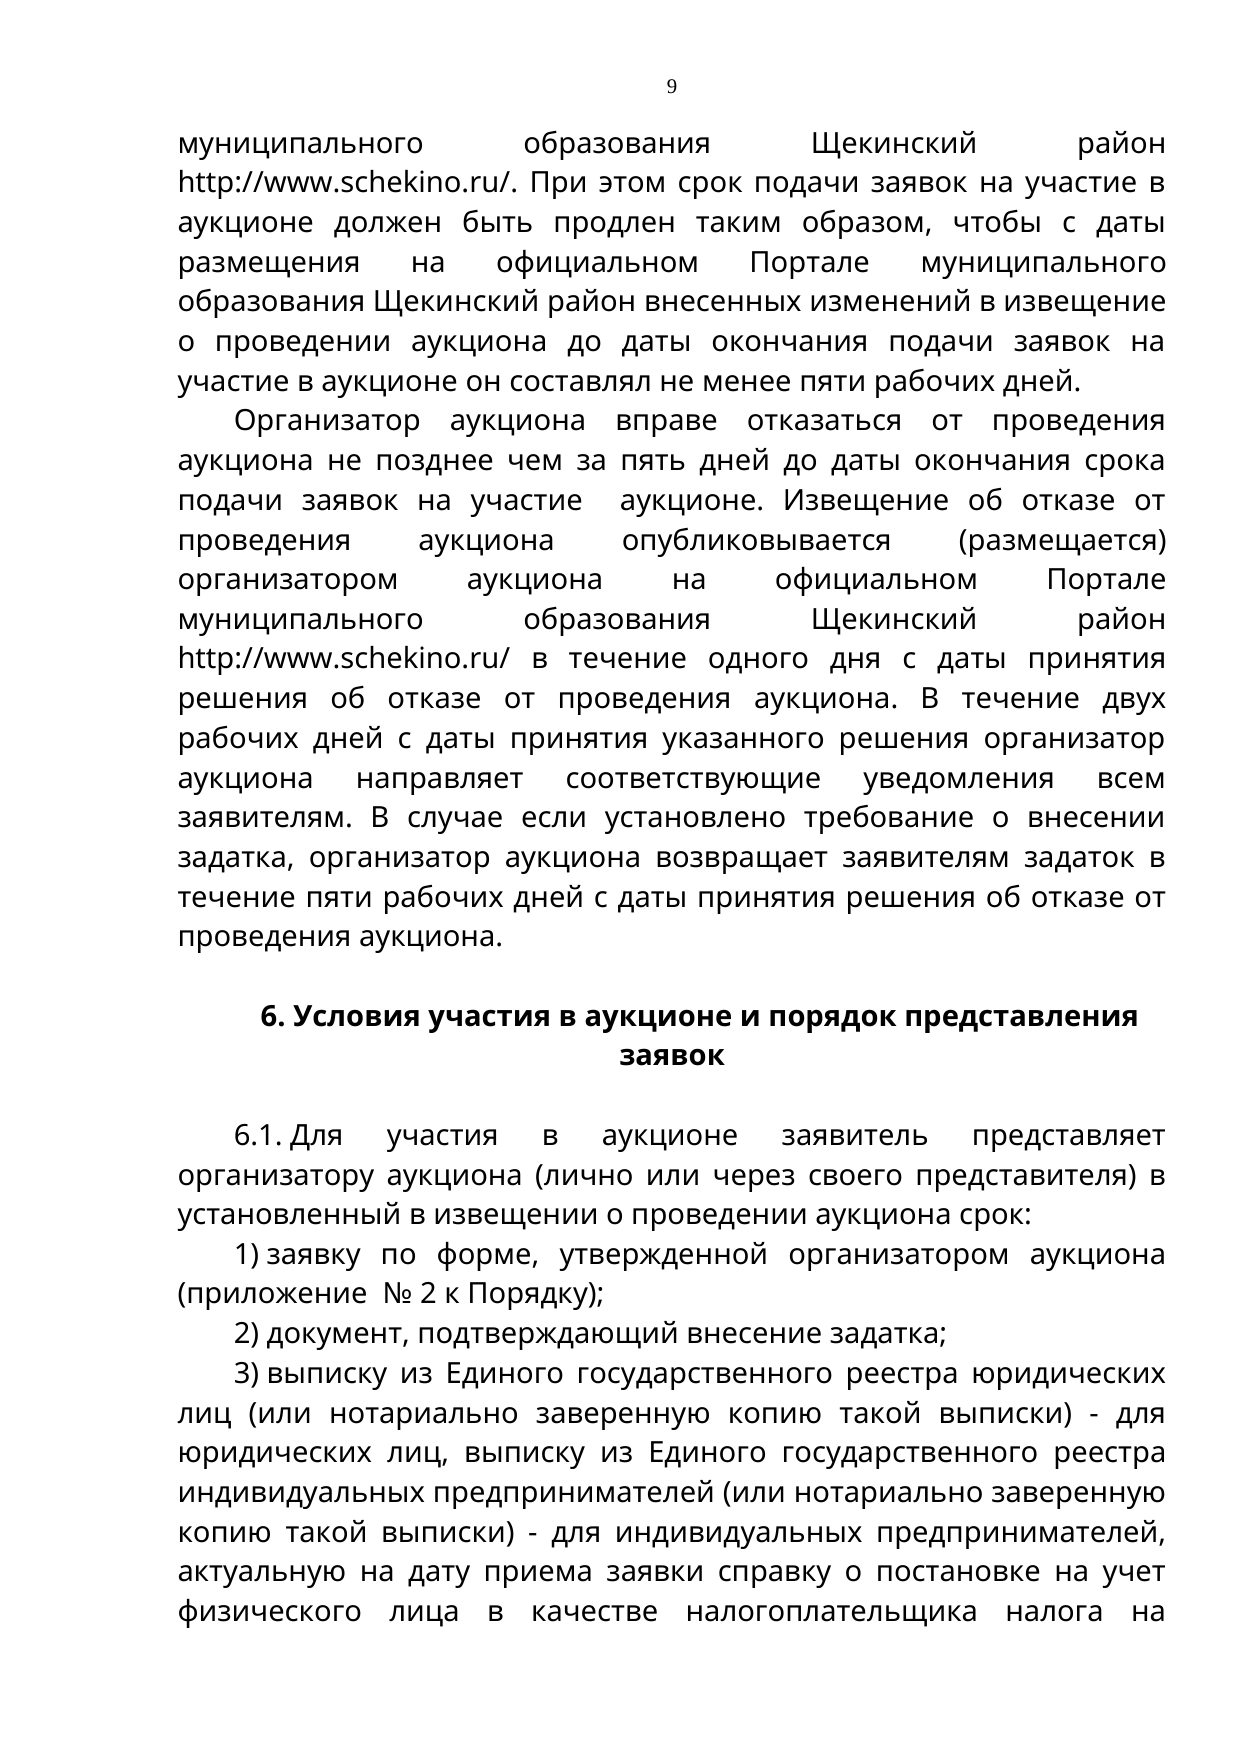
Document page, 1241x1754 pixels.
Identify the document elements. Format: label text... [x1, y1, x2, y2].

text 2) документ, подтверждающий внесение задатка; [177, 1312, 1167, 1352]
text 1) заявку по форме, утвержденной организатором аукциона (приложение № 2 к Порядку); [177, 1233, 1167, 1312]
text 6.1. Для участия в аукционе заявитель представляет организатору аукциона (лично или через своего представителя) в установленный в извещении о проведении аукциона срок: [177, 1114, 1167, 1233]
text Организатор аукциона вправе отказаться от проведения аукциона не позднее чем за пять дней до даты окончания срока подачи заявок на участие аукционе. Извещение об отказе от проведения аукциона опубликовывается (размещается) организатором аукциона на официальном Портале муниципального образования Щекинский район http://www.schekino.ru/ в течение одного дня с даты принятия решения об отказе от проведения аукциона. В течение двух рабочих дней с даты принятия указанного решения организатор аукциона направляет соответствующие уведомления всем заявителям. В случае если установлено требование о внесении задатка, организатор аукциона возвращает заявителям задаток в течение пяти рабочих дней с даты принятия решения об отказе от проведения аукциона. [177, 400, 1167, 955]
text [177, 1352, 1167, 1630]
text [177, 122, 1167, 400]
text 6. Условия участия в аукционе и порядок представления заявок [177, 995, 1167, 1074]
